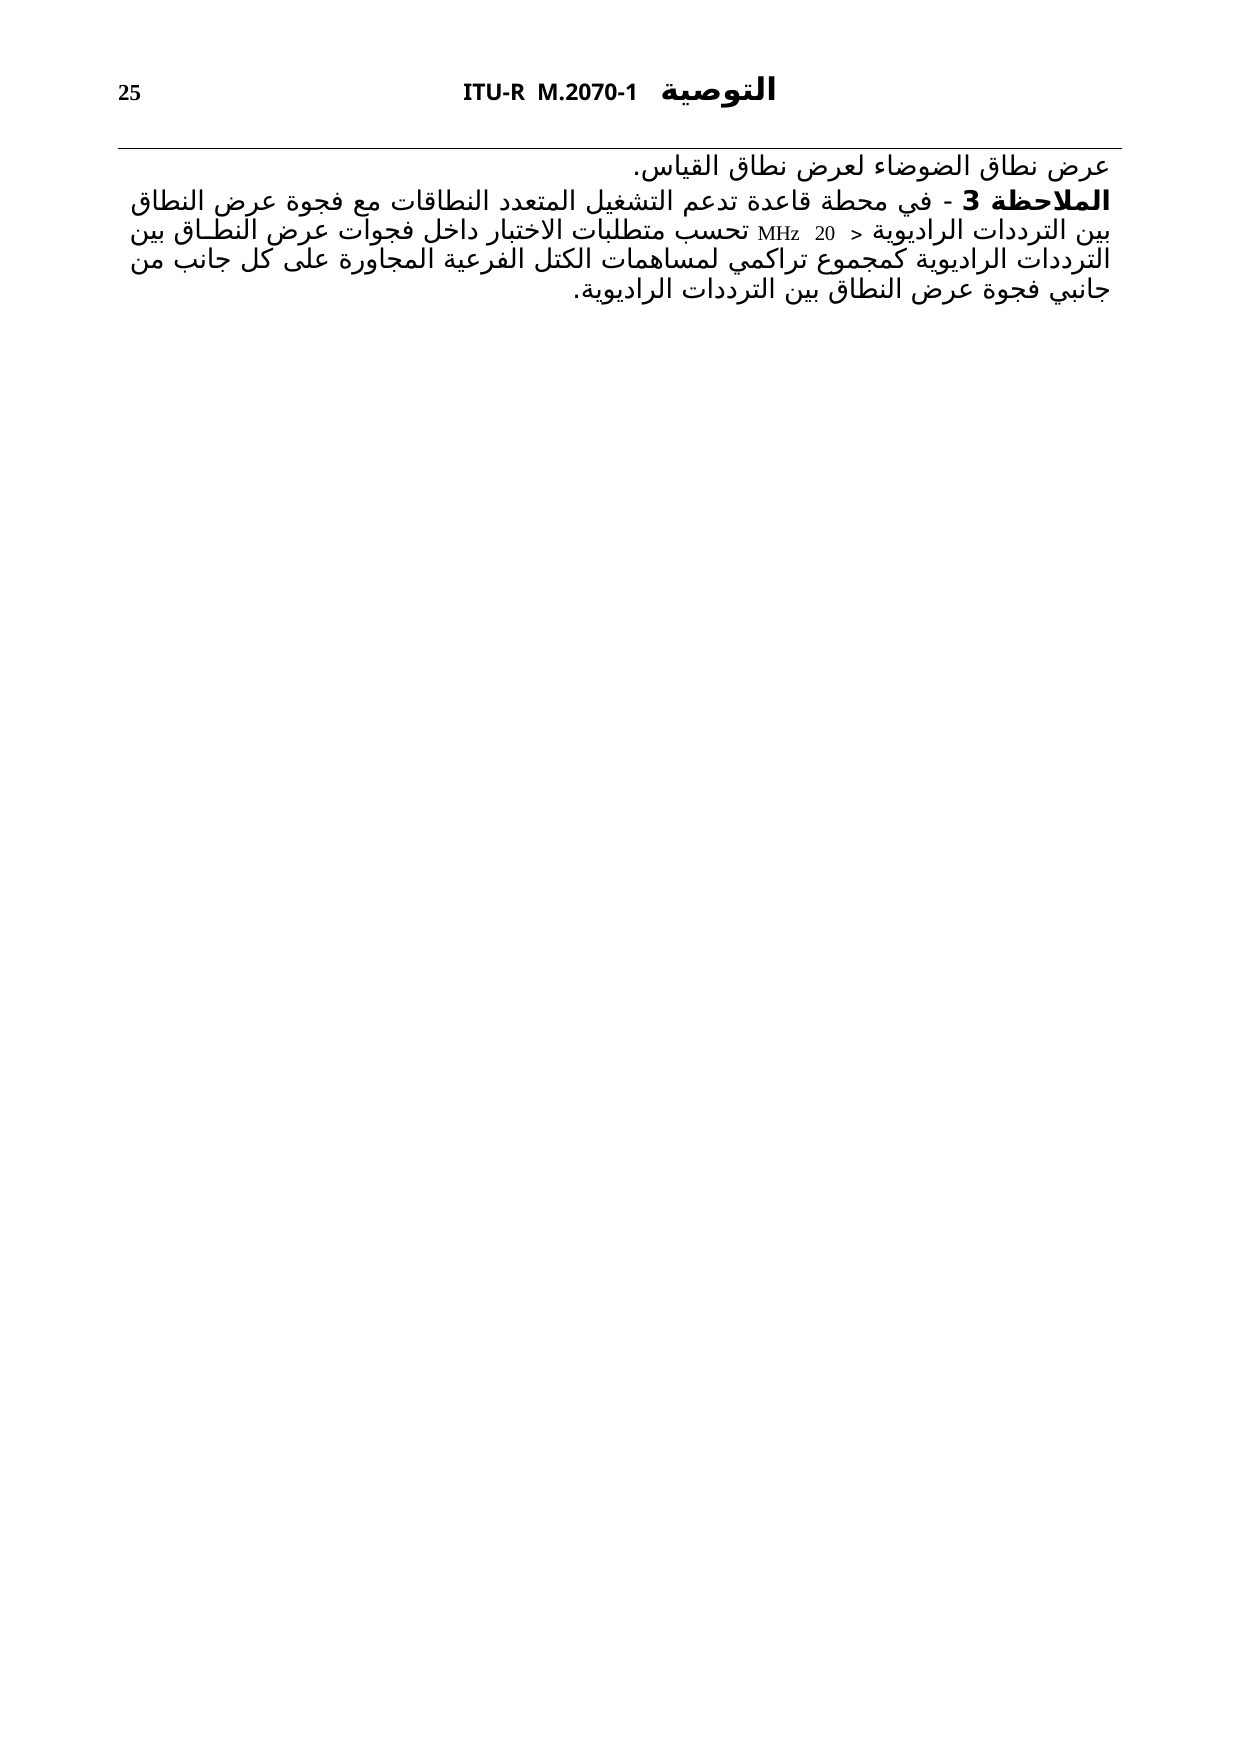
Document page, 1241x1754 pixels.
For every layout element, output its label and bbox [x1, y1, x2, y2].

table_cell [118, 149, 1122, 313]
